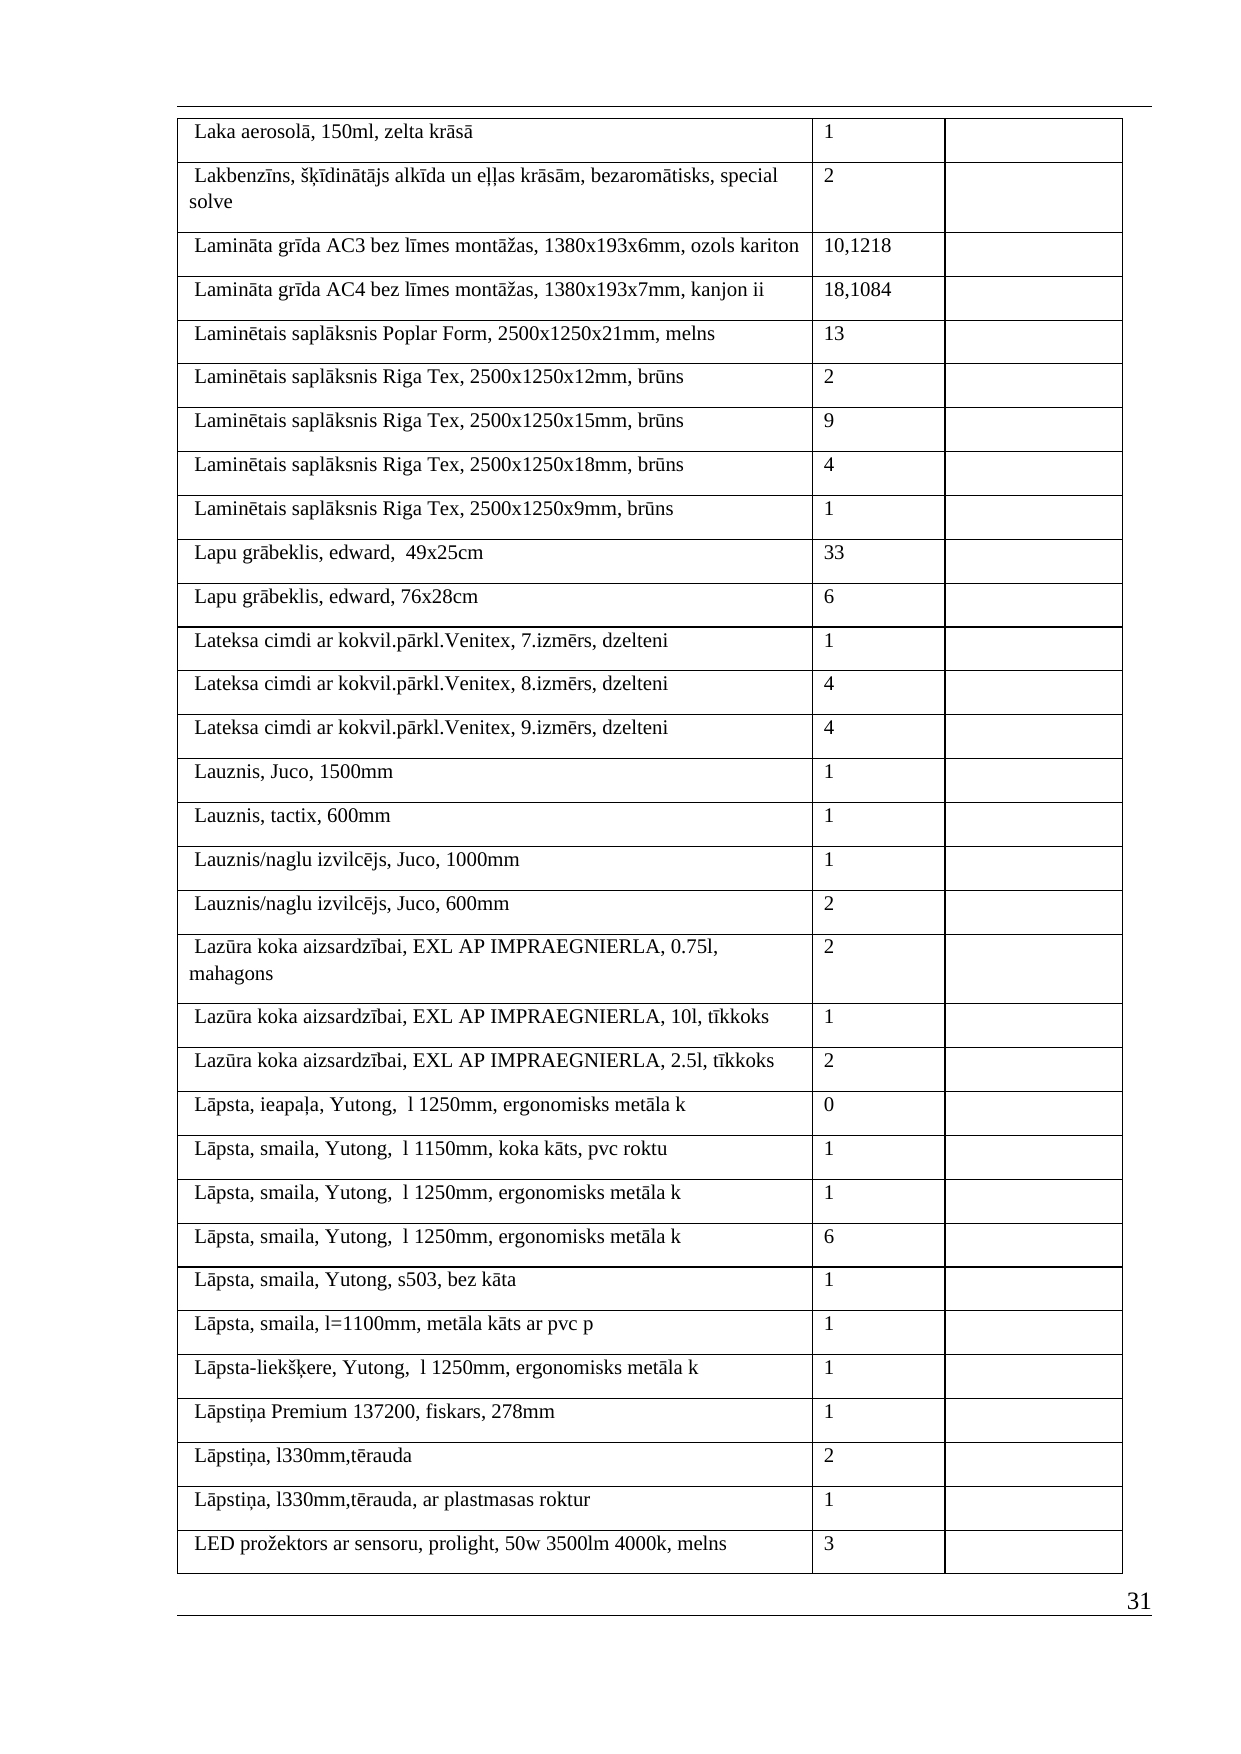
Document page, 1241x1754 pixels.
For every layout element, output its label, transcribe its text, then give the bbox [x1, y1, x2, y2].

table_cell Laminētais saplāksnis Riga Tex, 2500x1250x12mm, brūns [178, 364, 812, 407]
table_cell [946, 1224, 1122, 1266]
table_cell [946, 540, 1122, 583]
table_cell [946, 233, 1122, 276]
table_cell 18,1084 [813, 277, 944, 319]
table_cell 4 [813, 452, 944, 495]
table_cell 2 [813, 935, 944, 1003]
table_cell Lāpsta-liekšķere, Yutong, l 1250mm, ergonomisks metāla k [178, 1355, 812, 1398]
table_cell [946, 1048, 1122, 1091]
table_cell [946, 759, 1122, 802]
table_cell Laka aerosolā, 150ml, zelta krāsā [178, 119, 812, 162]
table_cell 10,1218 [813, 233, 944, 276]
table_cell 1 [813, 1136, 944, 1179]
table_cell Lapu grābeklis, edward, 76x28cm [178, 584, 812, 626]
table_cell [946, 277, 1122, 319]
table_cell [946, 452, 1122, 495]
table_cell [946, 1531, 1122, 1573]
table_cell [946, 1268, 1122, 1310]
table_cell [946, 1443, 1122, 1486]
table_cell Lāpstiņa, l330mm,tērauda, ar plastmasas roktur [178, 1487, 812, 1529]
table_cell Laminētais saplāksnis Riga Tex, 2500x1250x18mm, brūns [178, 452, 812, 495]
table_cell Lāpsta, smaila, l=1100mm, metāla kāts ar pvc p [178, 1311, 812, 1354]
table_cell [946, 321, 1122, 363]
table_cell 2 [813, 1443, 944, 1486]
table_cell Lazūra koka aizsardzībai, EXL AP IMPRAEGNIERLA, 10l, tīkkoks [178, 1004, 812, 1047]
table_cell Lāpsta, smaila, Yutong, l 1250mm, ergonomisks metāla k [178, 1224, 812, 1266]
table_cell [946, 584, 1122, 626]
table_cell Lamināta grīda AC4 bez līmes montāžas, 1380x193x7mm, kanjon ii [178, 277, 812, 319]
table_cell [946, 1092, 1122, 1135]
table_cell [946, 408, 1122, 451]
table_cell [946, 1311, 1122, 1354]
table_cell 1 [813, 628, 944, 670]
table_cell [946, 671, 1122, 714]
table_cell 1 [813, 1180, 944, 1222]
table_cell 1 [813, 1355, 944, 1398]
table_cell Lazūra koka aizsardzībai, EXL AP IMPRAEGNIERLA, 2.5l, tīkkoks [178, 1048, 812, 1091]
table_cell Lāpsta, smaila, Yutong, l 1150mm, koka kāts, pvc roktu [178, 1136, 812, 1179]
table_cell [946, 1487, 1122, 1529]
table_cell 9 [813, 408, 944, 451]
table_cell Lapu grābeklis, edward, 49x25cm [178, 540, 812, 583]
table_cell Lāpsta, smaila, Yutong, l 1250mm, ergonomisks metāla k [178, 1180, 812, 1222]
table_cell 1 [813, 1004, 944, 1047]
table_cell [946, 364, 1122, 407]
table_cell [946, 496, 1122, 539]
table_cell [946, 1136, 1122, 1179]
table_cell 2 [813, 163, 944, 232]
table_cell [946, 1004, 1122, 1047]
table_cell Lāpsta, smaila, Yutong, s503, bez kāta [178, 1268, 812, 1310]
table_cell 1 [813, 803, 944, 846]
table_cell 0 [813, 1092, 944, 1135]
table_cell Lauznis, Juco, 1500mm [178, 759, 812, 802]
table_cell 1 [813, 1268, 944, 1310]
table_cell Lāpsta, ieapaļa, Yutong, l 1250mm, ergonomisks metāla k [178, 1092, 812, 1135]
table_cell [946, 1180, 1122, 1222]
table_cell 4 [813, 715, 944, 758]
table_cell 1 [813, 847, 944, 889]
table_cell [946, 163, 1122, 232]
table_cell [946, 119, 1122, 162]
table_cell Laminētais saplāksnis Poplar Form, 2500x1250x21mm, melns [178, 321, 812, 363]
table_cell 2 [813, 891, 944, 933]
table_cell Lateksa cimdi ar kokvil.pārkl.Venitex, 9.izmērs, dzelteni [178, 715, 812, 758]
table_cell Lazūra koka aizsardzībai, EXL AP IMPRAEGNIERLA, 0.75l, mahagons [178, 935, 812, 1003]
table_cell [946, 803, 1122, 846]
table_cell Lāpstiņa Premium 137200, fiskars, 278mm [178, 1399, 812, 1442]
table_cell Laminētais saplāksnis Riga Tex, 2500x1250x9mm, brūns [178, 496, 812, 539]
table_cell 4 [813, 671, 944, 714]
table_cell [946, 891, 1122, 933]
table_cell 1 [813, 759, 944, 802]
table_cell Lamināta grīda AC3 bez līmes montāžas, 1380x193x6mm, ozols kariton [178, 233, 812, 276]
table_cell 6 [813, 584, 944, 626]
table_cell 3 [813, 1531, 944, 1573]
table_cell 1 [813, 496, 944, 539]
table_cell 2 [813, 1048, 944, 1091]
table_cell 2 [813, 364, 944, 407]
table_cell Laminētais saplāksnis Riga Tex, 2500x1250x15mm, brūns [178, 408, 812, 451]
table_cell 1 [813, 119, 944, 162]
table_cell Lauznis/naglu izvilcējs, Juco, 600mm [178, 891, 812, 933]
table_cell [946, 847, 1122, 889]
table_cell Lateksa cimdi ar kokvil.pārkl.Venitex, 8.izmērs, dzelteni [178, 671, 812, 714]
table_cell Lāpstiņa, l330mm,tērauda [178, 1443, 812, 1486]
table_cell LED prožektors ar sensoru, prolight, 50w 3500lm 4000k, melns [178, 1531, 812, 1573]
table_cell [946, 715, 1122, 758]
table_cell Lauznis, tactix, 600mm [178, 803, 812, 846]
table_cell Lateksa cimdi ar kokvil.pārkl.Venitex, 7.izmērs, dzelteni [178, 628, 812, 670]
table_cell 13 [813, 321, 944, 363]
table_cell 6 [813, 1224, 944, 1266]
table_cell 1 [813, 1311, 944, 1354]
table_cell [946, 628, 1122, 670]
table_cell 33 [813, 540, 944, 583]
table_cell [946, 935, 1122, 1003]
table_cell 1 [813, 1487, 944, 1529]
table_cell [946, 1355, 1122, 1398]
table_cell [946, 1399, 1122, 1442]
table_cell Lauznis/naglu izvilcējs, Juco, 1000mm [178, 847, 812, 889]
table_cell Lakbenzīns, šķīdinātājs alkīda un eļļas krāsām, bezaromātisks, special solve [178, 163, 812, 232]
table_cell 1 [813, 1399, 944, 1442]
